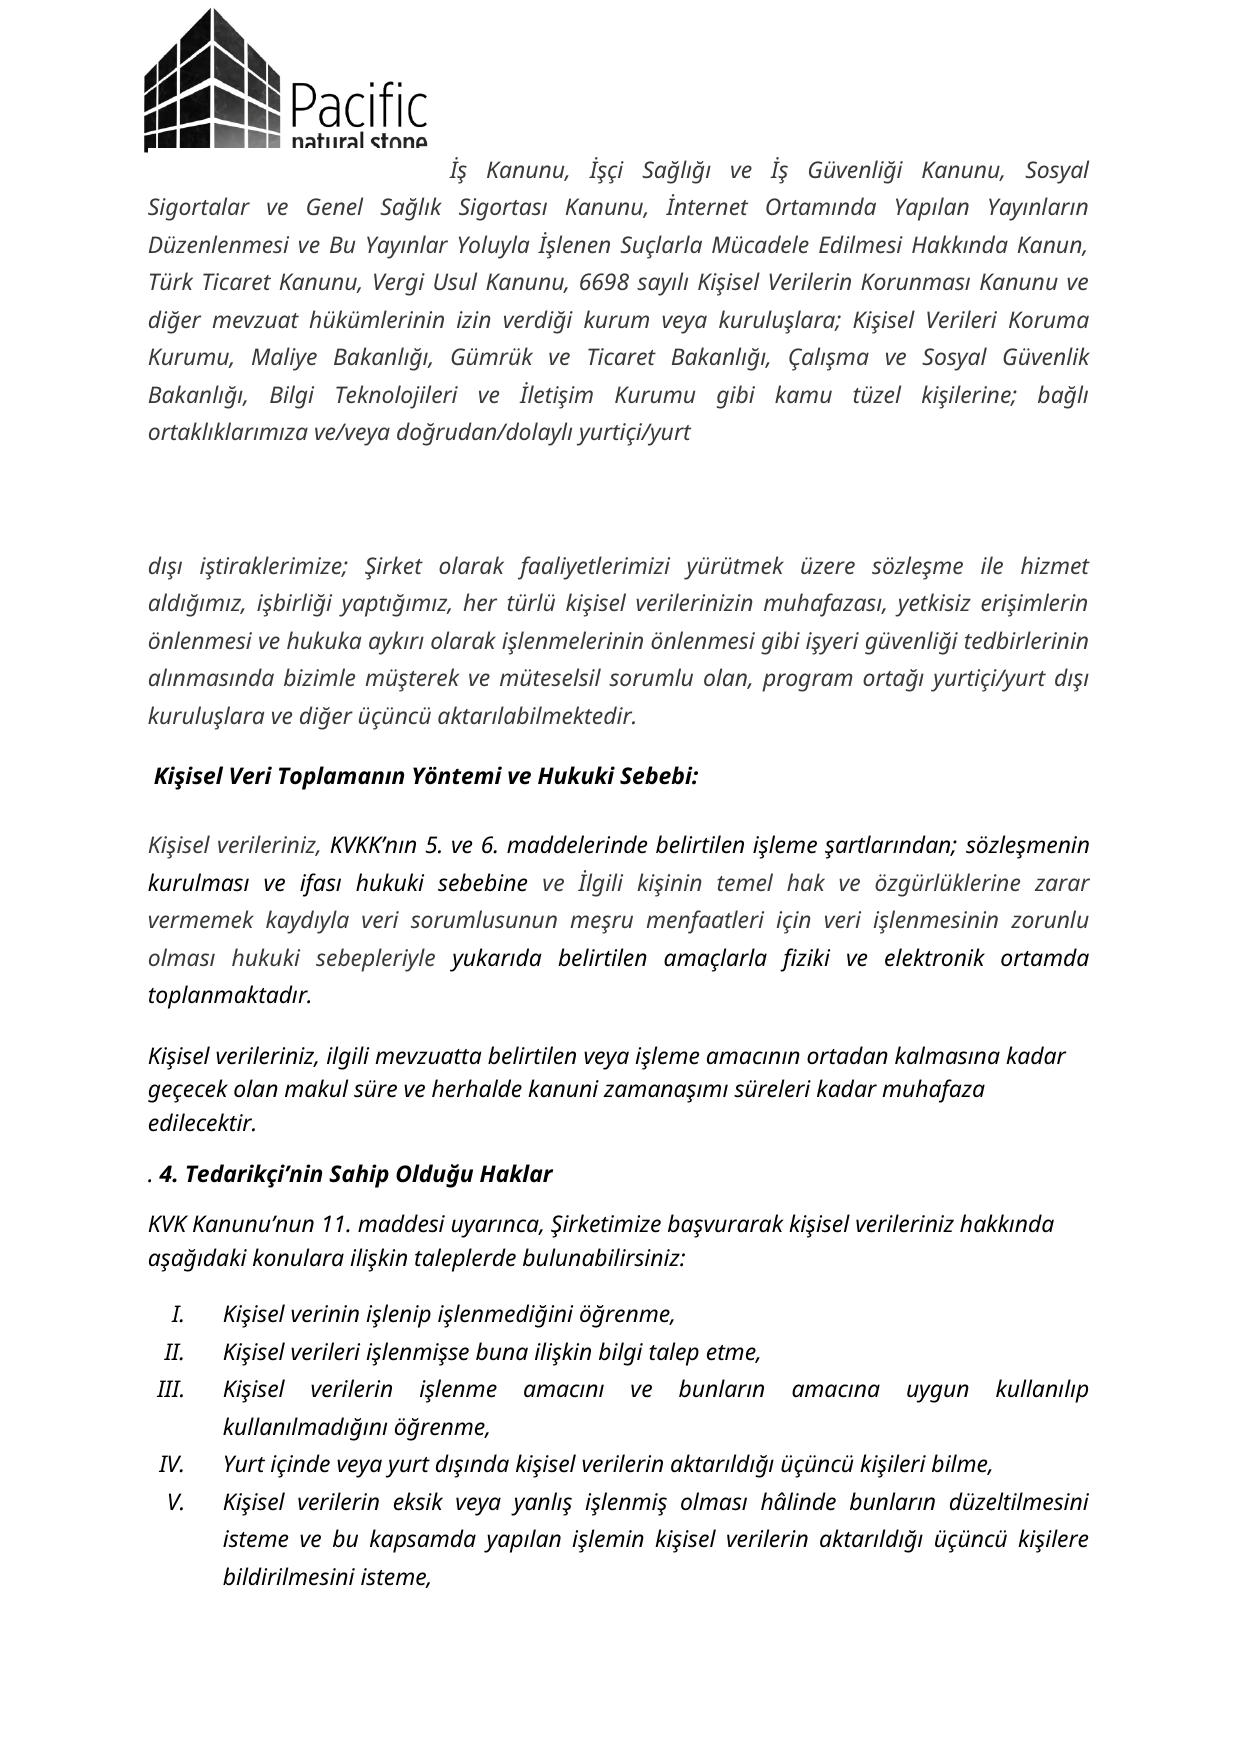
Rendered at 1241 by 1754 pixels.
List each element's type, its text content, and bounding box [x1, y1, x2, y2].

text KVK Kanunu’nun 11. maddesi uyarınca, Şirketimize başvurarak kişisel verileriniz hakkında aşağıdaki konulara ilişkin taleplerde bulunabilirsiniz: [148, 1208, 1093, 1273]
text Kişisel Veri Toplamanın Yöntemi ve Hukuki Sebebi: [148, 760, 1093, 791]
list Kişisel verilerin işlenme amacını ve bunların amacına uygun kullanılıp kullanılmadığını öğrenme, [185, 1367, 1093, 1442]
list Kişisel verinin işlenip işlenmediğini öğrenme, [185, 1292, 1093, 1330]
text Kişisel verileriniz, KVKK’nın 5. ve 6. maddelerinde belirtilen işleme şartlarından; sözleşmenin kurulması ve ifası hukuki sebebine ve İlgili kişinin temel hak ve özgürlüklerine zarar vermemek kaydıyla veri sorumlusunun meşru menfaatleri için veri işlenmesinin zorunlu olması hukuki sebepleriyle yukarıda belirtilen amaçlarla fiziki ve elektronik ortamda toplanmaktadır. [148, 823, 1093, 1011]
text Kişisel verileriniz, ilgili mevzuatta belirtilen veya işleme amacının ortadan kalmasına kadar geçecek olan makul süre ve herhalde kanuni zamanaşımı süreleri kadar muhafaza edilecektir. [148, 1040, 1093, 1138]
text . 4. Tedarikçi’nin Sahip Olduğu Haklar [148, 1158, 1093, 1189]
list Kişisel verileri işlenmişse buna ilişkin bilgi talep etme, [185, 1330, 1093, 1367]
list Yurt içinde veya yurt dışında kişisel verilerin aktarıldığı üçüncü kişileri bilme, [185, 1442, 1093, 1480]
list Kişisel verilerin eksik veya yanlış işlenmiş olması hâlinde bunların düzeltilmesini isteme ve bu kapsamda yapılan işlemin kişisel verilerin aktarıldığı üçüncü kişilere bildirilmesini isteme, [185, 1480, 1093, 1592]
picture [140, 5, 432, 157]
text İş Kanunu, İşçi Sağlığı ve İş Güvenliği Kanunu, Sosyal Sigortalar ve Genel Sağlık Sigortası Kanunu, İnternet Ortamında Yapılan Yayınların Düzenlenmesi ve Bu Yayınlar Yoluyla İşlenen Suçlarla Mücadele Edilmesi Hakkında Kanun, Türk Ticaret Kanunu, Vergi Usul Kanunu, 6698 sayılı Kişisel Verilerin Korunması Kanunu ve diğer mevzuat hükümlerinin izin verdiği kurum veya kuruluşlara; Kişisel Verileri Koruma Kurumu, Maliye Bakanlığı, Gümrük ve Ticaret Bakanlığı, Çalışma ve Sosyal Güvenlik Bakanlığı, Bilgi Teknolojileri ve İletişim Kurumu gibi kamu tüzel kişilerine; bağlı ortaklıklarımıza ve/veya doğrudan/dolaylı yurtiçi/yurt [148, 148, 1093, 448]
text dışı iştiraklerimize; Şirket olarak faaliyetlerimizi yürütmek üzere sözleşme ile hizmet aldığımız, işbirliği yaptığımız, her türlü kişisel verilerinizin muhafazası, yetkisiz erişimlerin önlenmesi ve hukuka aykırı olarak işlenmelerinin önlenmesi gibi işyeri güvenliği tedbirlerinin alınmasında bizimle müşterek ve müteselsil sorumlu olan, program ortağı yurtiçi/yurt dışı kuruluşlara ve diğer üçüncü aktarılabilmektedir. [148, 543, 1093, 731]
